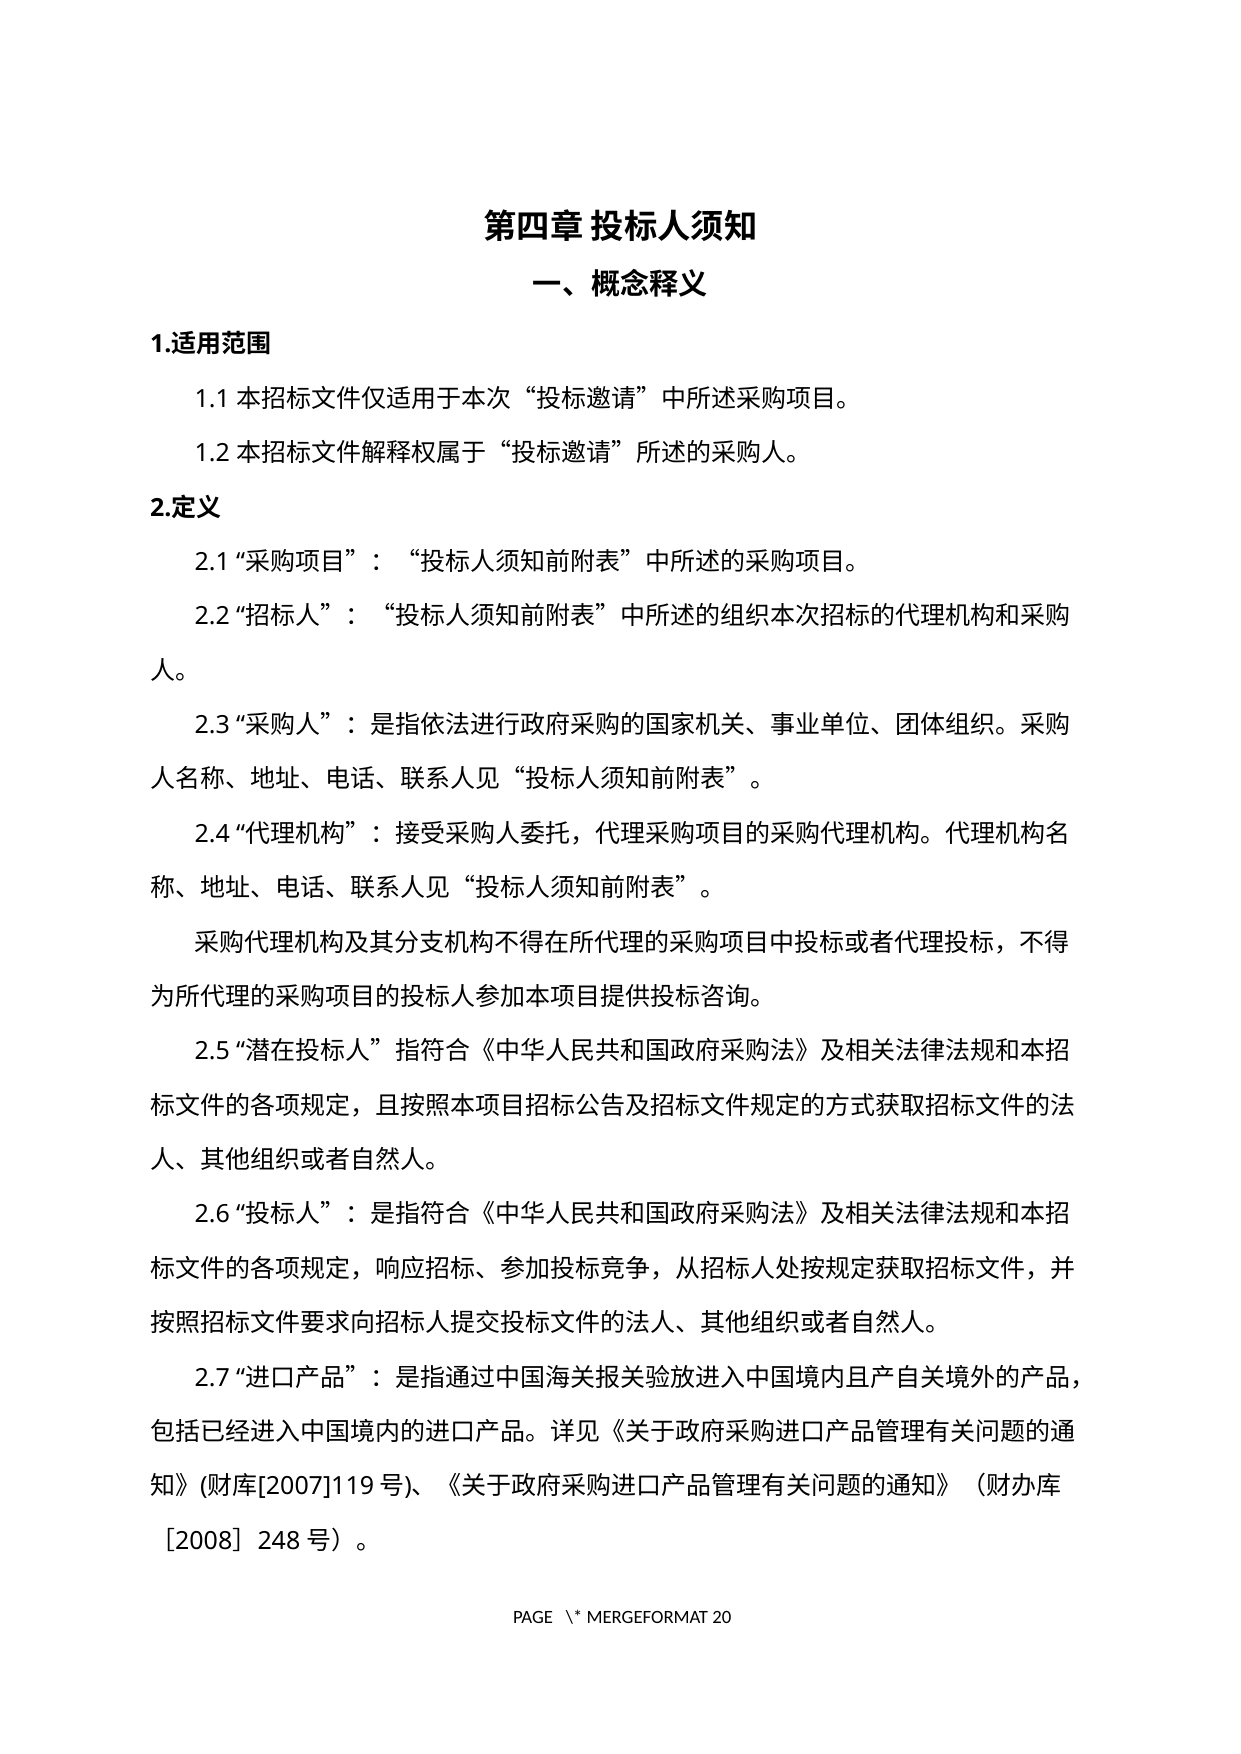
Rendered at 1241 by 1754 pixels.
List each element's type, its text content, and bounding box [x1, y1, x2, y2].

text 2.4 “代理机构”：接受采购人委托，代理采购项目的采购代理机构。代理机构名称、地址、电话、联系人见“投标人须知前附表”。 [150, 813, 1090, 904]
text 一、概念释义 [150, 260, 1090, 303]
text 2.2 “招标人”：“投标人须知前附表”中所述的组织本次招标的代理机构和采购人。 [150, 596, 1090, 686]
text 1.2 本招标文件解释权属于“投标邀请”所述的采购人。 [150, 433, 1090, 469]
text 1.1 本招标文件仅适用于本次“投标邀请”中所述采购项目。 [150, 378, 1090, 414]
text 2.定义 [150, 487, 1090, 523]
text 2.6 “投标人”：是指符合《中华人民共和国政府采购法》及相关法律法规和本招标文件的各项规定，响应招标、参加投标竞争，从招标人处按规定获取招标文件，并按照招标文件要求向招标人提交投标文件的法人、其他组织或者自然人。 [150, 1194, 1090, 1339]
text 2.5 “潜在投标人”指符合《中华人民共和国政府采购法》及相关法律法规和本招标文件的各项规定，且按照本项目招标公告及招标文件规定的方式获取招标文件的法人、其他组织或者自然人。 [150, 1031, 1090, 1176]
text 采购代理机构及其分支机构不得在所代理的采购项目中投标或者代理投标，不得为所代理的采购项目的投标人参加本项目提供投标咨询。 [150, 922, 1090, 1013]
text 2.7 “进口产品”：是指通过中国海关报关验放进入中国境内且产自关境外的产品，包括已经进入中国境内的进口产品。详见《关于政府采购进口产品管理有关问题的通知》(财库[2007]119号)、《关于政府采购进口产品管理有关问题的通知》（财办库［2008］248 号）。 [150, 1357, 1090, 1556]
text 1.适用范围 [150, 324, 1090, 360]
text 第四章 投标人须知 [150, 200, 1090, 248]
text 2.1 “采购项目”：“投标人须知前附表”中所述的采购项目。 [150, 541, 1090, 578]
text 2.3 “采购人”：是指依法进行政府采购的国家机关、事业单位、团体组织。采购人名称、地址、电话、联系人见“投标人须知前附表”。 [150, 704, 1090, 795]
